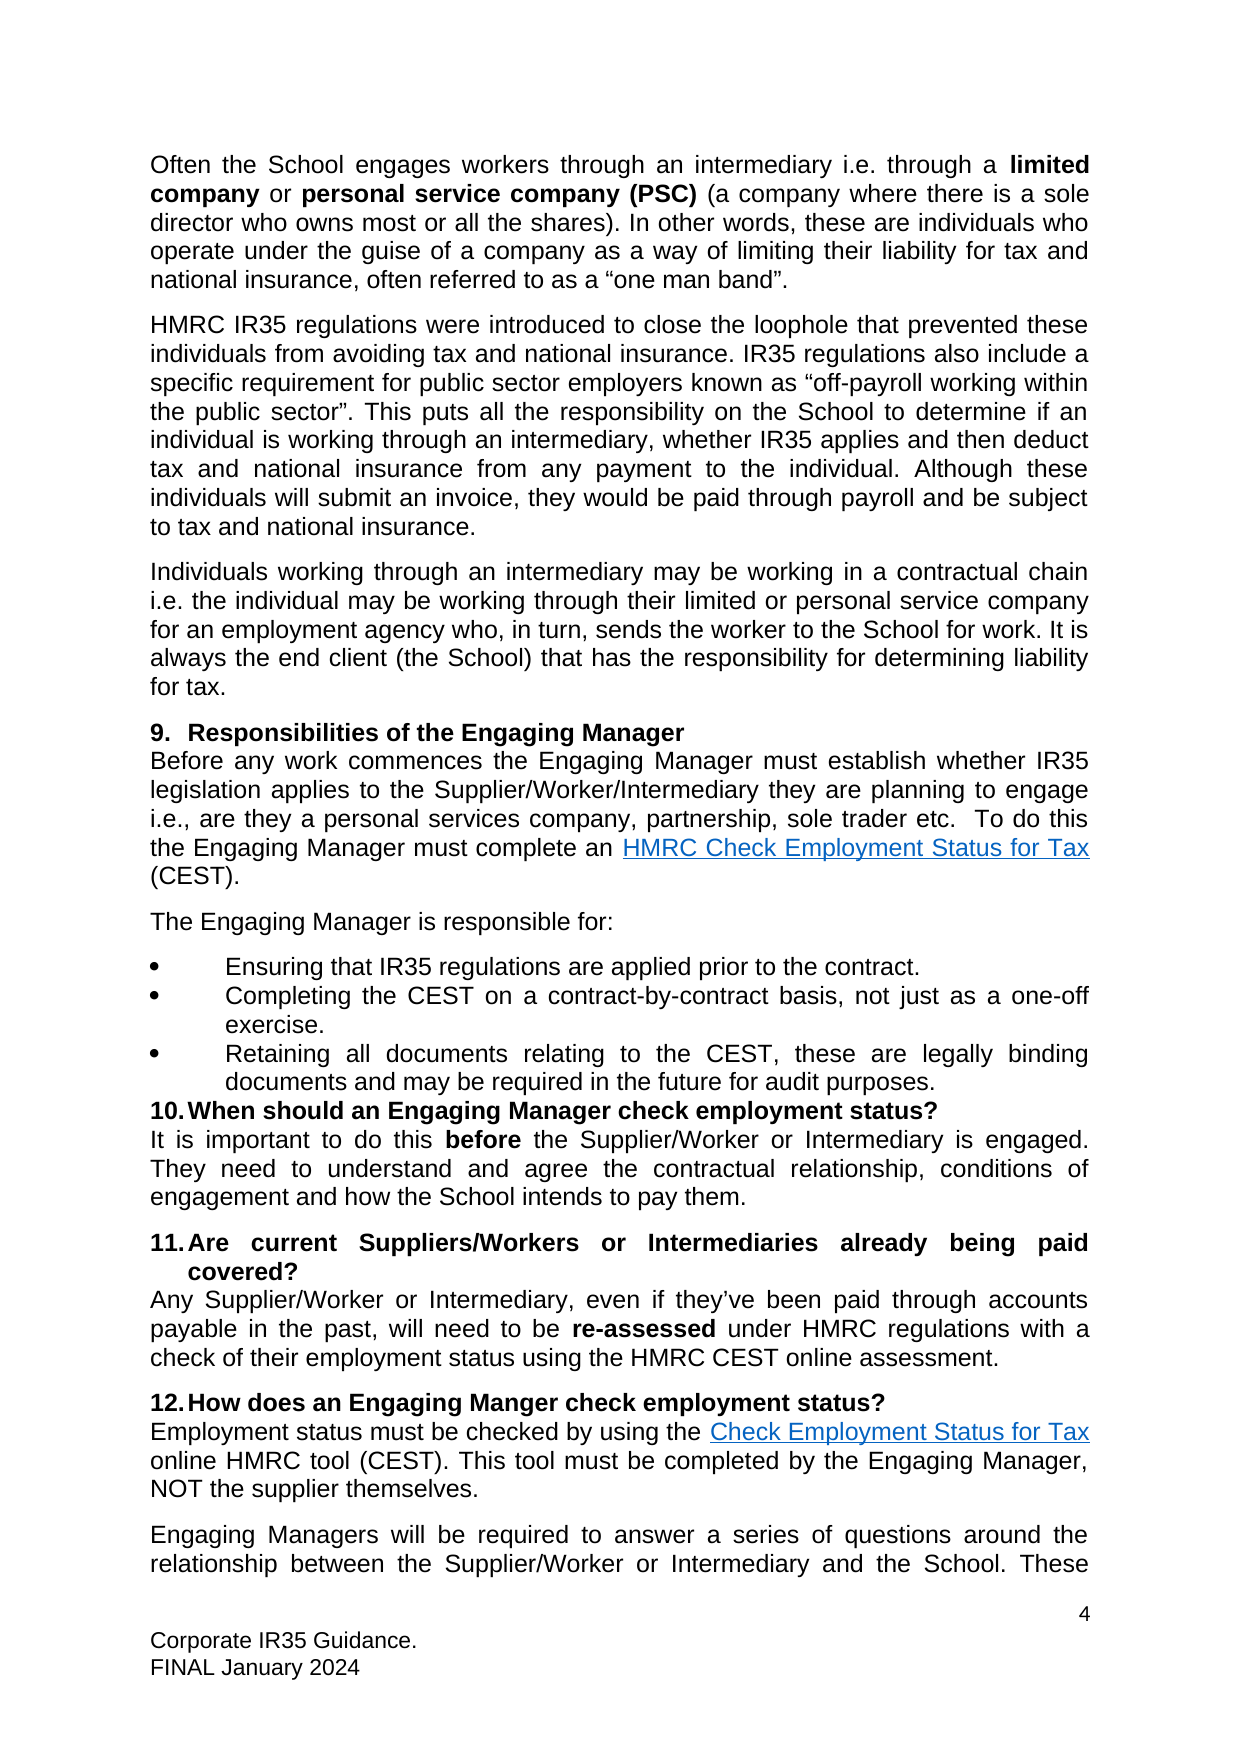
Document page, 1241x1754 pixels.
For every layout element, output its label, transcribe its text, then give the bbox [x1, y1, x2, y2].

list When should an Engaging Manager check employment status? [150, 1096, 1090, 1125]
list Retaining all documents relating to the CEST, these are legally binding documents and may be required in the future for audit purposes. [150, 1038, 1090, 1096]
text HMRC IR35 regulations were introduced to close the loophole that prevented these individuals from avoiding tax and national insurance. IR35 regulations also include a specific requirement for public sector employers known as “off-payroll working within the public sector”. This puts all the responsibility on the School to determine if an individual is working through an intermediary, whether IR35 applies and then deduct tax and national insurance from any payment to the individual. Although these individuals will submit an invoice, they would be paid through payroll and be subject to tax and national insurance. [150, 310, 1090, 540]
text Any Supplier/Worker or Intermediary, even if they’ve been paid through accounts payable in the past, will need to be re-assessed under HMRC regulations with a check of their employment status using the HMRC CEST online assessment. [150, 1285, 1090, 1372]
text Before any work commences the Engaging Manager must establish whether IR35 legislation applies to the Supplier/Worker/Intermediary they are planning to engage i.e., are they a personal services company, partnership, sole trader etc. To do this the Engaging Manager must complete an HMRC Check Employment Status for Tax (CEST). [150, 746, 1090, 890]
list How does an Engaging Manger check employment status? [150, 1388, 1090, 1417]
list Completing the CEST on a contract-by-contract basis, not just as a one-off exercise. [150, 981, 1090, 1038]
list Ensuring that IR35 regulations are applied prior to the contract. [150, 952, 1090, 981]
list Are current Suppliers/Workers or Intermediaries already being paid covered? [150, 1228, 1090, 1285]
text The Engaging Manager is responsible for: [150, 907, 1090, 935]
text It is important to do this before the Supplier/Worker or Intermediary is engaged. They need to understand and agree the contractual relationship, conditions of engagement and how the School intends to pay them. [150, 1125, 1090, 1211]
text Employment status must be checked by using the Check Employment Status for Tax online HMRC tool (CEST). This tool must be completed by the Engaging Manager, NOT the supplier themselves. [150, 1417, 1090, 1503]
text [150, 1520, 1090, 1577]
text Individuals working through an intermediary may be working in a contractual chain i.e. the individual may be working through their limited or personal service company for an employment agency who, in turn, sends the worker to the School for work. It is always the end client (the School) that has the responsibility for determining liability for tax. [150, 557, 1090, 701]
list Responsibilities of the Engaging Manager [150, 717, 1090, 746]
text Often the School engages workers through an intermediary i.e. through a limited company or personal service company (PSC) (a company where there is a sole director who owns most or all the shares). In other words, these are individuals who operate under the guise of a company as a way of limiting their liability for tax and national insurance, often referred to as a “one man band”. [150, 150, 1090, 294]
